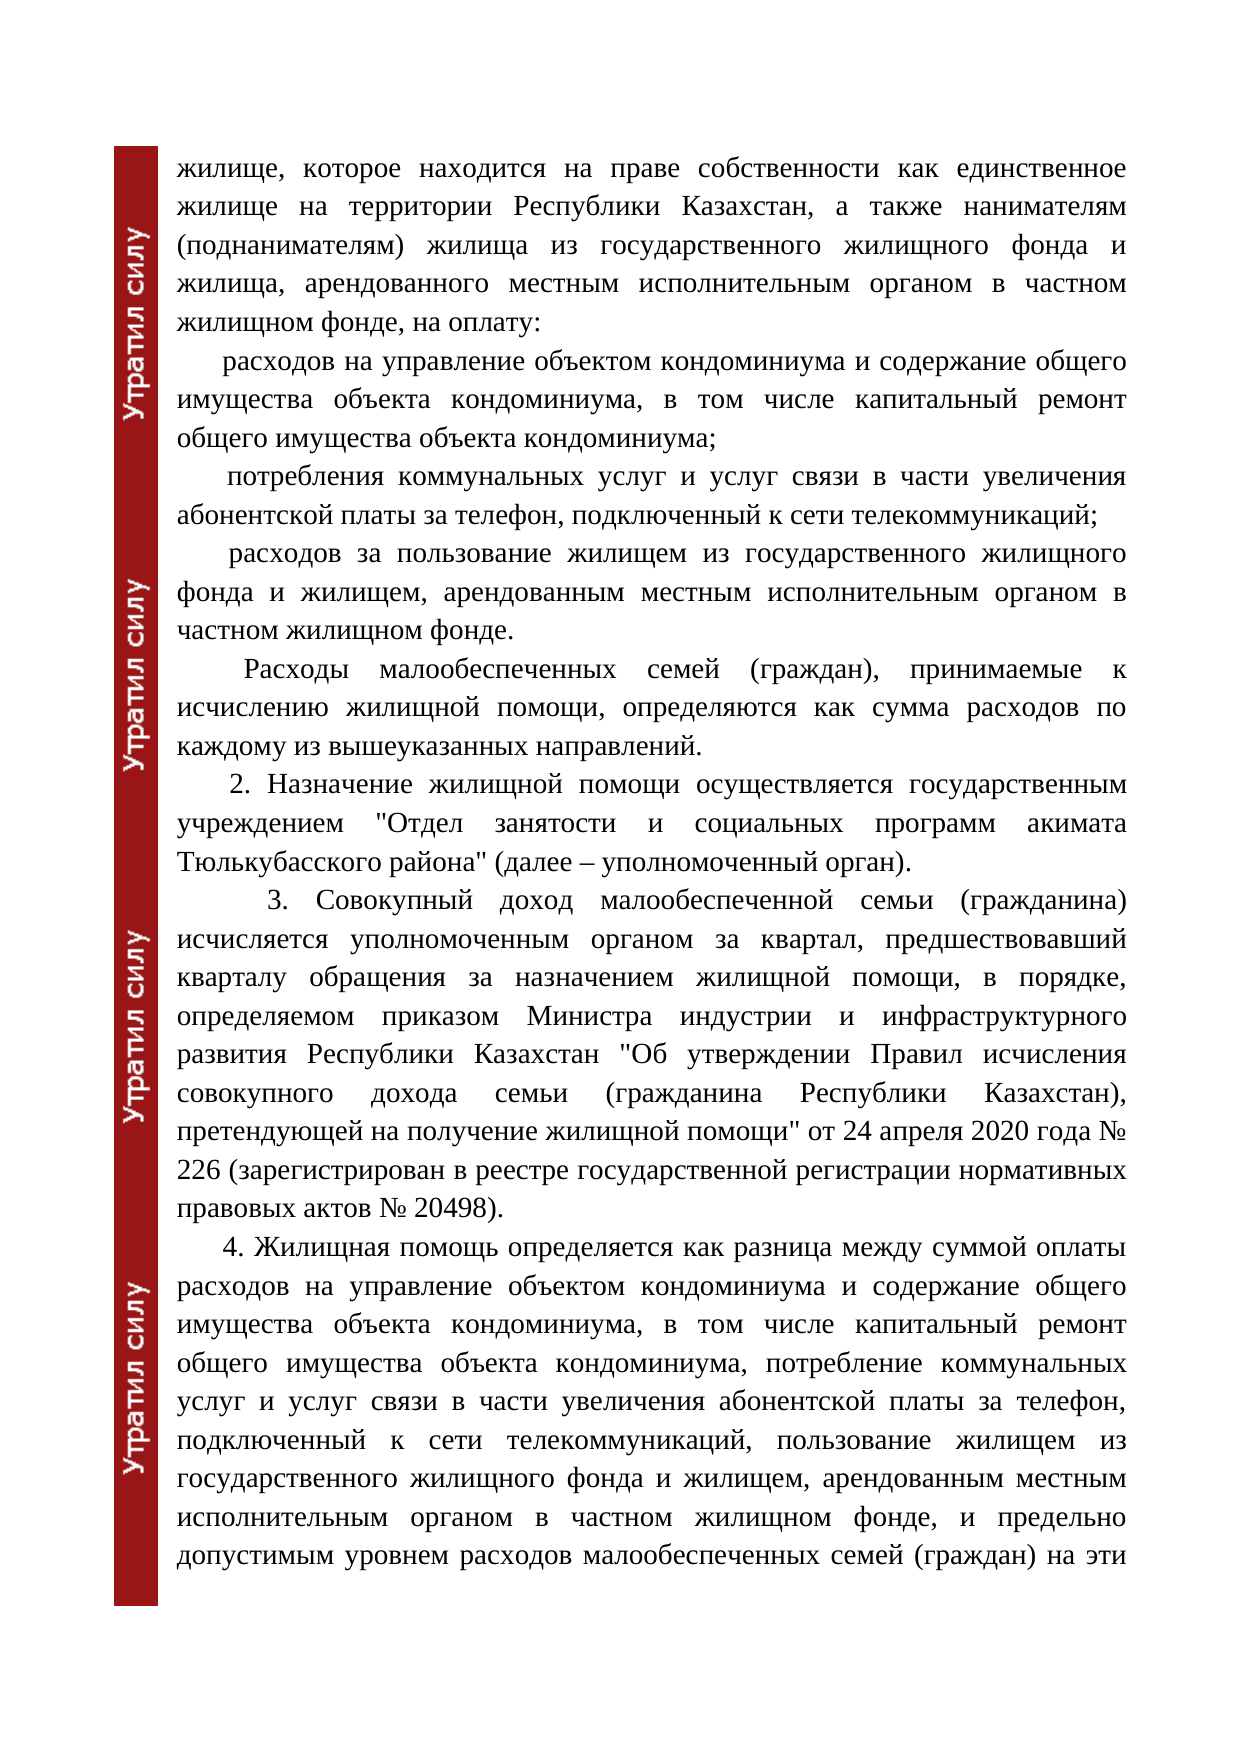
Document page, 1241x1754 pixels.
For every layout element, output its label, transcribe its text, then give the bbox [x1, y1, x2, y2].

picture [114, 762, 158, 767]
picture [114, 1224, 158, 1229]
picture [114, 146, 158, 150]
picture [114, 530, 158, 535]
text расходов на управление объектом кондоминиума и содержание общего имущества объекта кондоминиума, в том числе капитальный ремонт общего имущества объекта кондоминиума; [112, 343, 1128, 453]
picture [114, 338, 158, 343]
picture [114, 1571, 158, 1606]
text Расходы малообеспеченных семей (граждан), принимаемые к исчислению жилищной помощи, определяются как сумма расходов по каждому из вышеуказанных направлений. [112, 651, 1128, 762]
text 3. Совокупный доход малообеспеченной семьи (гражданина) исчисляется уполномоченным органом за квартал, предшествовавший кварталу обращения за назначением жилищной помощи, в порядке, определяемом приказом Министра индустрии и инфраструктурного развития Республики Казахстан "Об утверждении Правил исчисления совокупного дохода семьи (гражданина Республики Казахстан), претендующей на получение жилищной помощи" от 24 апреля 2020 года № 226 (зарегистрирован в реестре государственной регистрации нормативных правовых актов № 20498). [112, 882, 1128, 1224]
picture [114, 646, 158, 651]
picture [114, 453, 158, 458]
text 2. Назначение жилищной помощи осуществляется государственным учреждением "Отдел занятости и социальных программ акимата Тюлькубасского района" (далее – уполномоченный орган). [112, 767, 1128, 877]
text потребления коммунальных услуг и услуг связи в части увеличения абонентской платы за телефон, подключенный к сети телекоммуникаций; [112, 458, 1128, 530]
picture [114, 877, 158, 882]
text расходов за пользование жилищем из государственного жилищного фонда и жилищем, арендованным местным исполнительным органом в частном жилищном фонде. [112, 535, 1128, 646]
